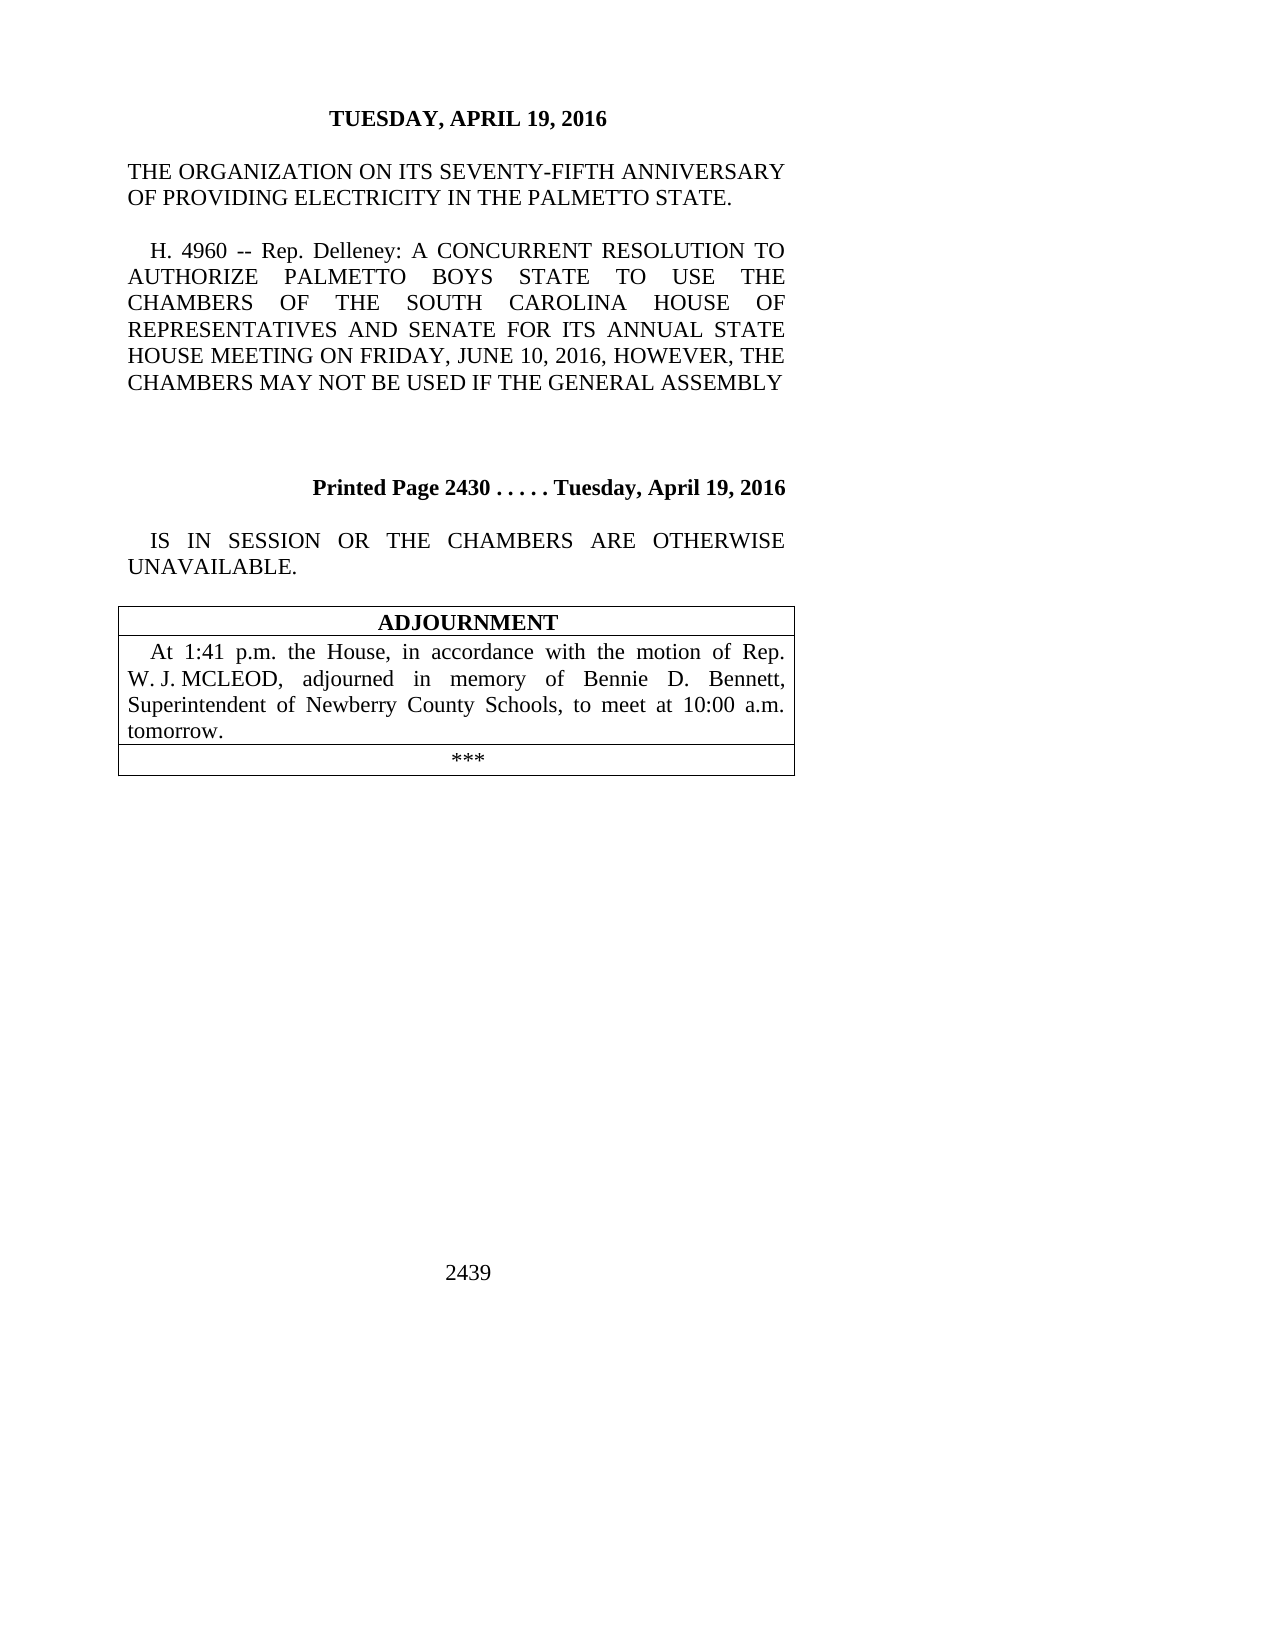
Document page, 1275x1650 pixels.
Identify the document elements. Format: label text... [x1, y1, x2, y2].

text ADJOURNMENT [119, 607, 794, 635]
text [127, 158, 786, 210]
text *** [119, 745, 794, 775]
text Printed Page 2430 . . . . . Tuesday, April 19, 2016 [127, 474, 786, 500]
text At 1:41 p.m. the House, in accordance with the motion of Rep. W. J. MCLEOD, adjourned in memory of Bennie D. Bennett, Superintendent of Newberry County Schools, to meet at 10:00 a.m. tomorrow. [119, 636, 794, 744]
text IS IN SESSION OR THE CHAMBERS ARE OTHERWISE UNAVAILABLE. [127, 527, 786, 579]
text H. 4960 -- Rep. Delleney: A CONCURRENT RESOLUTION TO AUTHORIZE PALMETTO BOYS STATE TO USE THE CHAMBERS OF THE SOUTH CAROLINA HOUSE OF REPRESENTATIVES AND SENATE FOR ITS ANNUAL STATE HOUSE MEETING ON FRIDAY, JUNE 10, 2016, HOWEVER, THE CHAMBERS MAY NOT BE USED IF THE GENERAL ASSEMBLY [127, 237, 786, 395]
